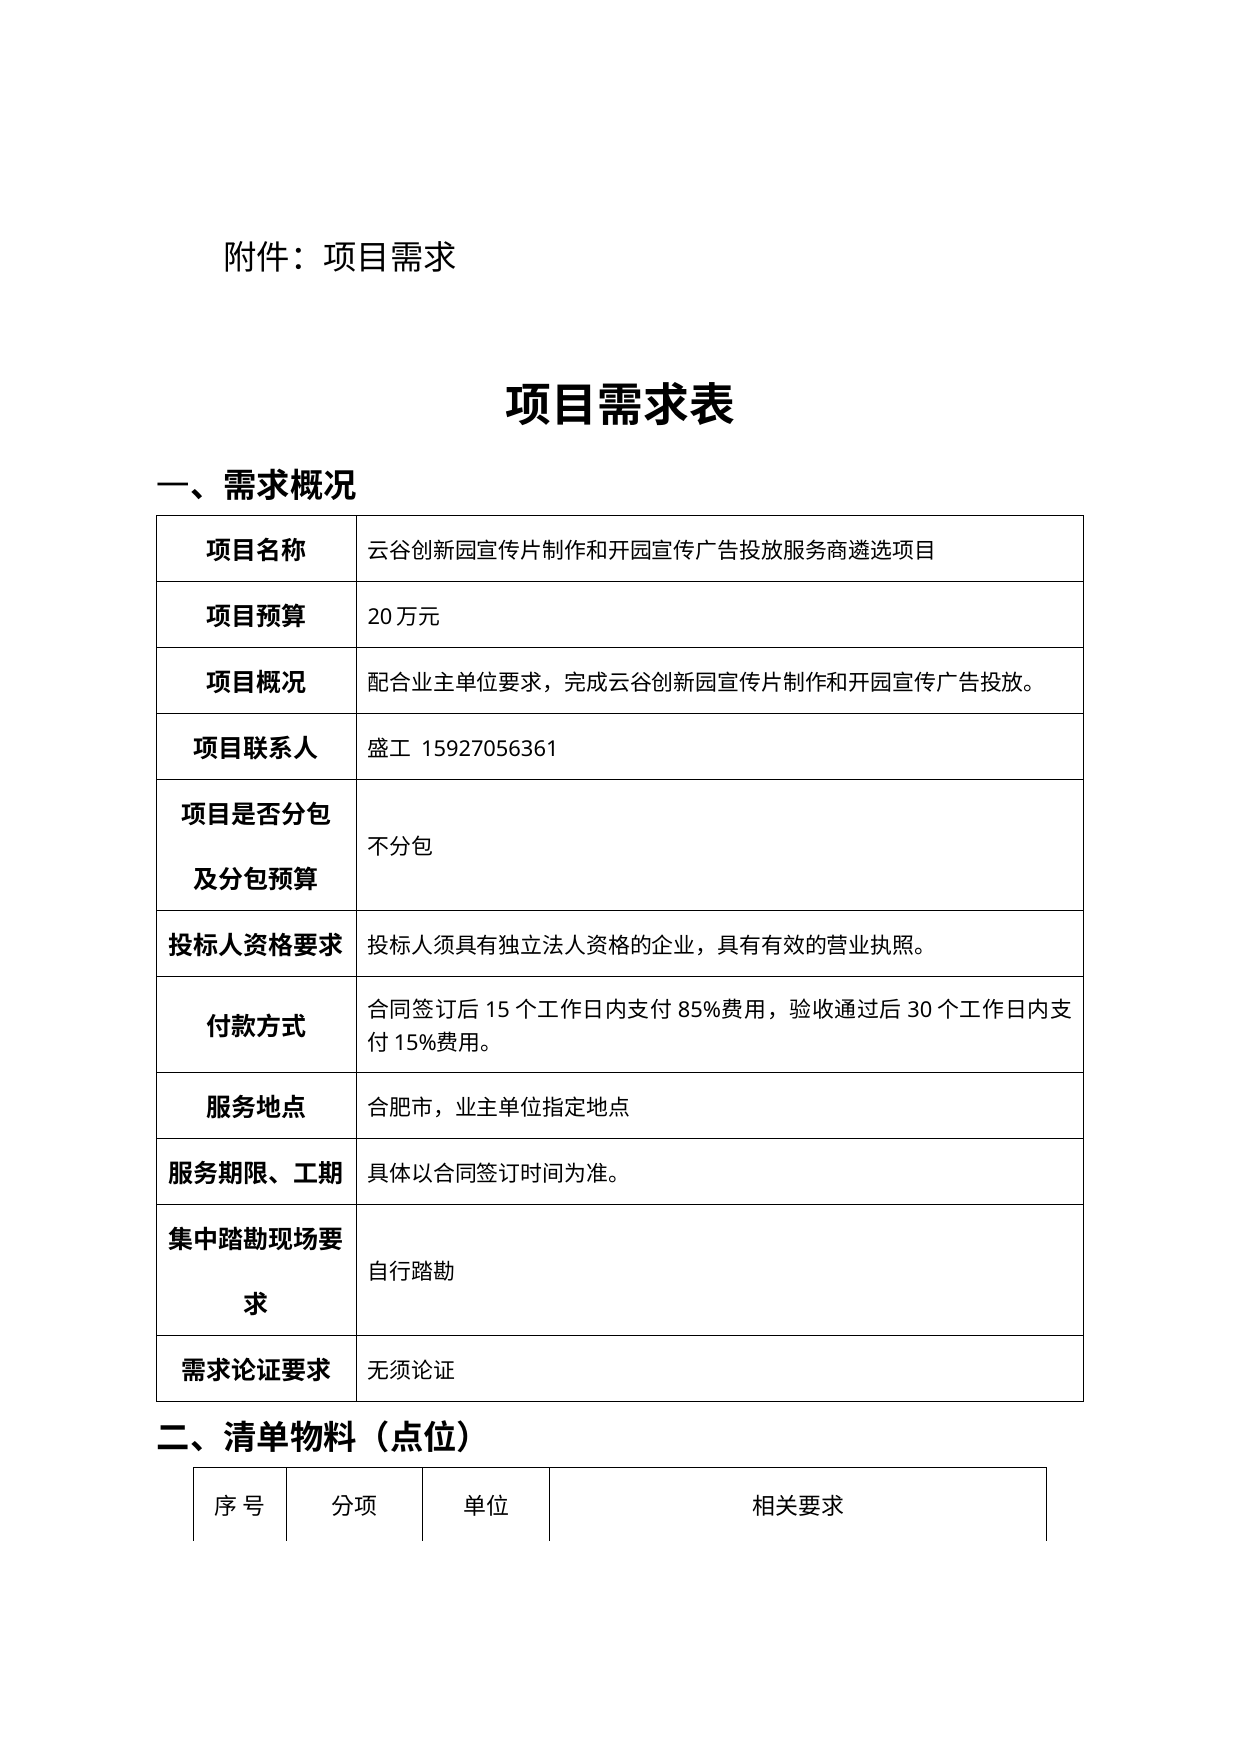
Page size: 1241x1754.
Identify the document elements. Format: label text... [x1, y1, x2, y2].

table_header 序 号 [194, 1468, 286, 1541]
table_header 项目名称 [157, 516, 356, 581]
text 6.代理服务费。中标单位在收到中标通知书后三个工作日内应向安徽联合技术产权交易所交纳代理服务费4000元。可以转账的形式交纳。（收款单位：安徽联合技术产权交易所有限公司；开户银行：光大银行合肥阜南路支行；账号：76700188000035701）。附件：项目需求 [157, 222, 1084, 287]
table_cell 项目概况 [157, 648, 356, 713]
table_cell 自行踏勘 [357, 1205, 1083, 1335]
table_cell 项目是否分包 及分包预算 [157, 780, 356, 910]
table_cell 合同签订后15个工作日内支付85%费用，验收通过后30个工作日内支付15%费用。 [357, 977, 1083, 1072]
text 项目需求表 [157, 352, 1084, 450]
table_cell 项目联系人 [157, 714, 356, 779]
table_cell 服务地点 [157, 1073, 356, 1138]
table_cell 投标人资格要求 [157, 911, 356, 976]
table_cell 项目预算 [157, 582, 356, 647]
table_cell 集中踏勘现场要求 [157, 1205, 356, 1335]
list 清单物料（点位） [157, 1402, 1084, 1467]
table_cell 不分包 [357, 780, 1083, 910]
text 一、需求概况 [157, 450, 1084, 515]
table_header 单位 [423, 1468, 549, 1541]
table_cell 配合业主单位要求，完成云谷创新园宣传片制作和开园宣传广告投放。 [357, 648, 1083, 713]
table_cell 服务期限、工期 [157, 1139, 356, 1204]
table_cell 合肥市，业主单位指定地点 [357, 1073, 1083, 1138]
table_header 云谷创新园宣传片制作和开园宣传广告投放服务商遴选项目 [357, 516, 1083, 581]
table_cell 具体以合同签订时间为准。 [357, 1139, 1083, 1204]
table_cell 付款方式 [157, 977, 356, 1072]
table_cell 需求论证要求 [157, 1336, 356, 1401]
table_cell 无须论证 [357, 1336, 1083, 1401]
table_cell 20万元 [357, 582, 1083, 647]
table_header 相关要求 [550, 1468, 1046, 1541]
table_cell 投标人须具有独立法人资格的企业，具有有效的营业执照。 [357, 911, 1083, 976]
table_header 分项 [287, 1468, 422, 1541]
table_cell 盛工 15927056361 [357, 714, 1083, 779]
